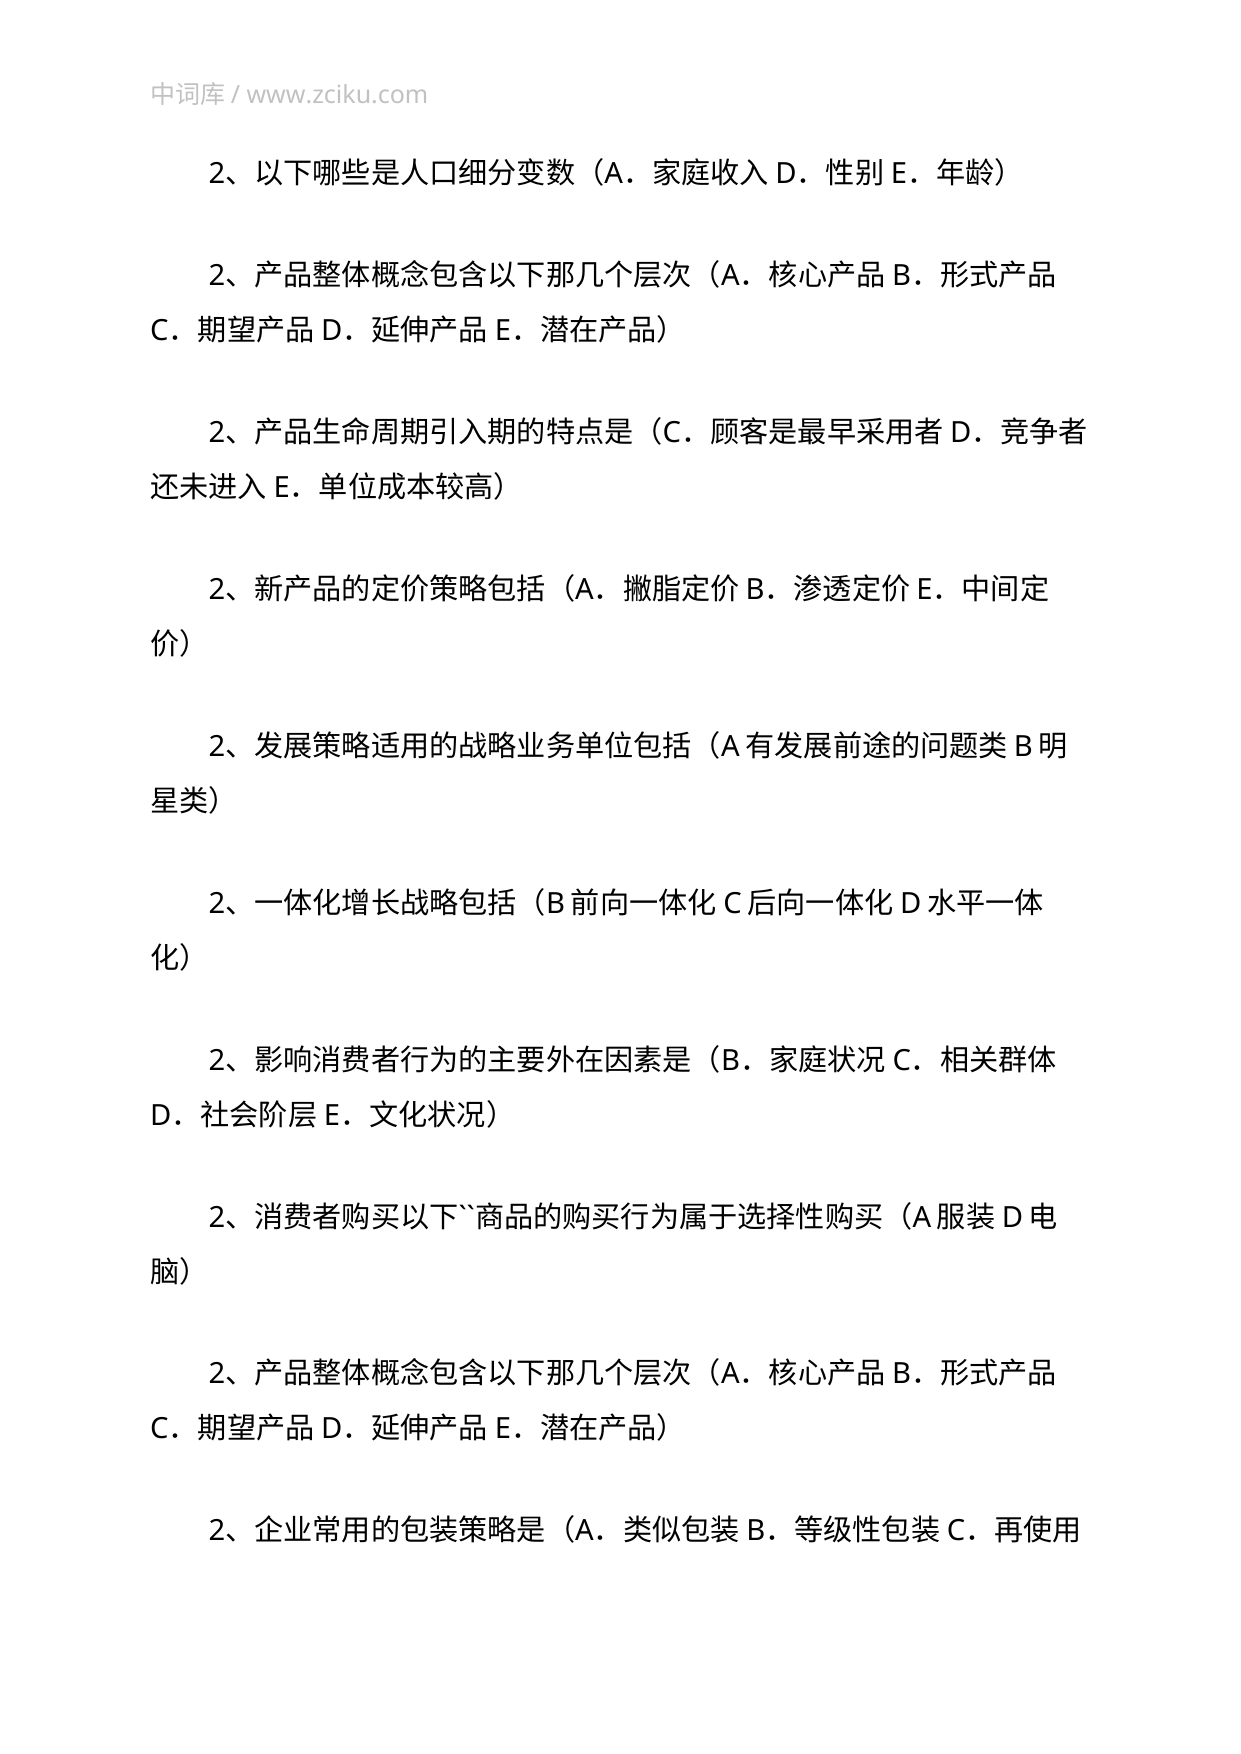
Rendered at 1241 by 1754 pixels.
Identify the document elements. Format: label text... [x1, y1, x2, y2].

text 2、影响消费者行为的主要外在因素是（B．家庭状况 C．相关群体 D．社会阶层 E．文化状况） [150, 1036, 1090, 1134]
text 2、一体化增长战略包括（B前向一体化 C后向一体化 D水平一体化） [150, 879, 1090, 977]
text 2、发展策略适用的战略业务单位包括（A有发展前途的问题类B明星类） [150, 723, 1090, 820]
text 2、产品整体概念包含以下那几个层次（A．核心产品 B．形式产品 C．期望产品 D．延伸产品 E．潜在产品） [150, 1350, 1090, 1447]
text 2、消费者购买以下``商品的购买行为属于选择性购买（A服装 D电脑） [150, 1193, 1090, 1291]
text 2、产品生命周期引入期的特点是（C．顾客是最早采用者 D．竞争者还未进入 E．单位成本较高） [150, 409, 1090, 506]
text 2、以下哪些是人口细分变数（A．家庭收入 D．性别 E．年龄） [150, 150, 1090, 192]
text 2、产品整体概念包含以下那几个层次（A．核心产品 B．形式产品 C．期望产品 D．延伸产品 E．潜在产品） [150, 252, 1090, 349]
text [150, 1507, 1090, 1549]
text 2、新产品的定价策略包括（A．撇脂定价B．渗透定价E．中间定价） [150, 566, 1090, 663]
